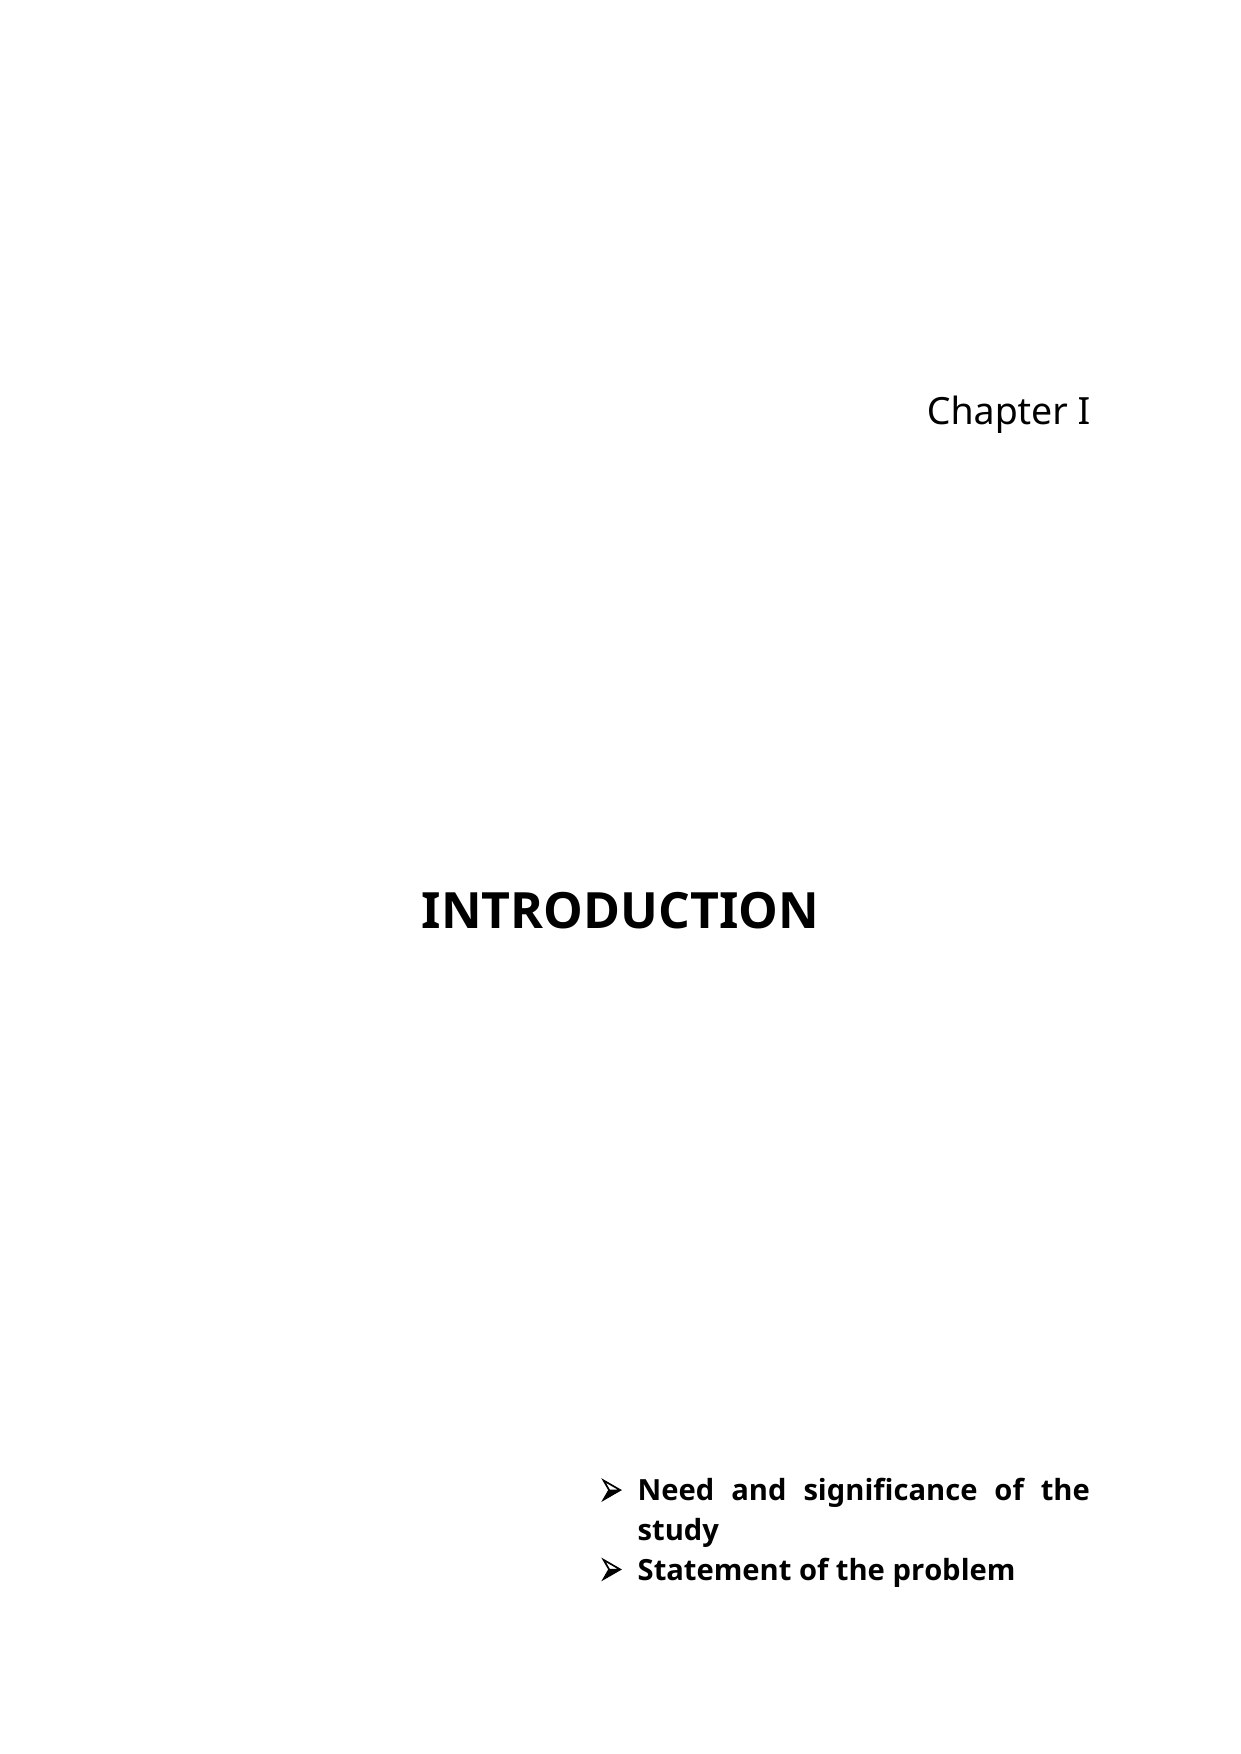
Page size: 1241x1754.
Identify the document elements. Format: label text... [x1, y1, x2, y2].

text INTRODUCTION [150, 875, 1090, 943]
text Chapter I [150, 384, 1090, 435]
list Need and significance of the study [600, 1469, 1090, 1549]
list Statement of the problem [600, 1549, 1090, 1588]
